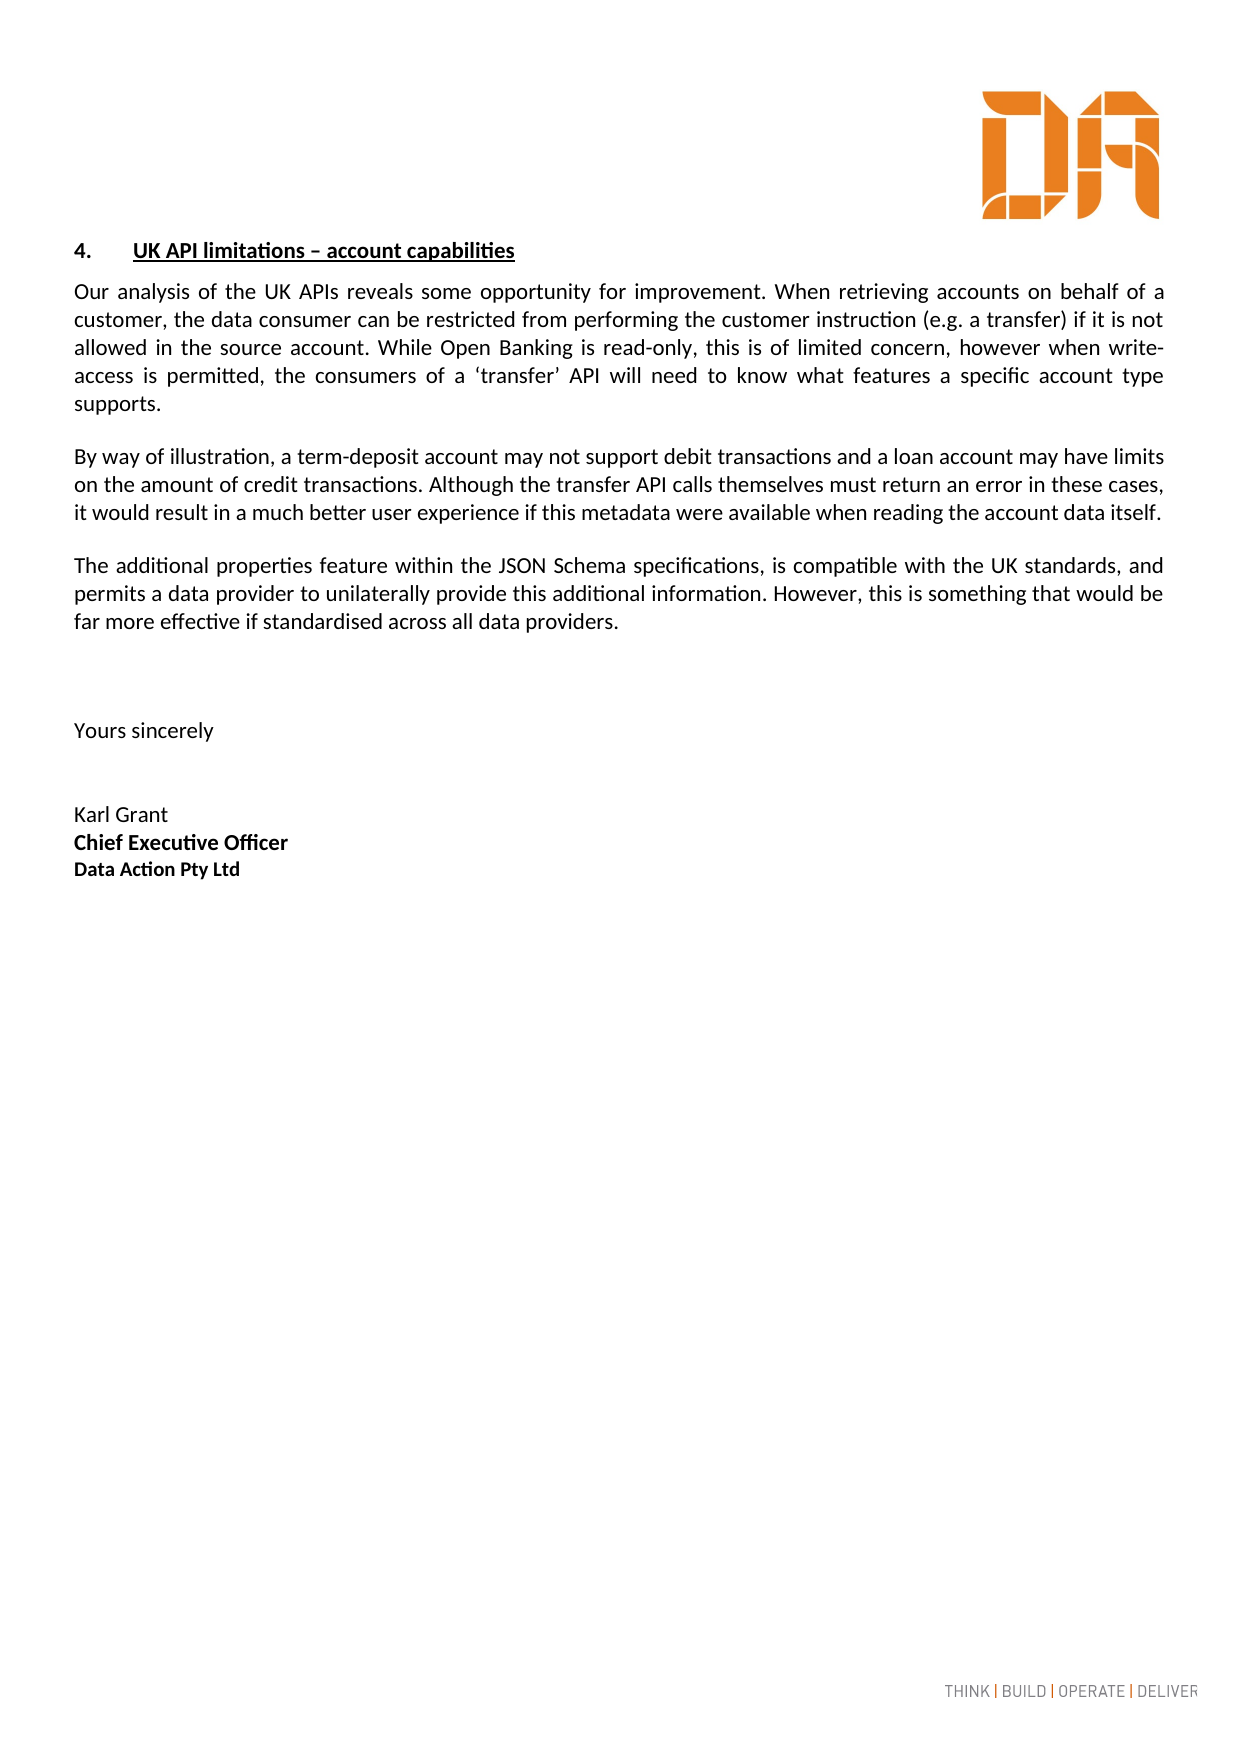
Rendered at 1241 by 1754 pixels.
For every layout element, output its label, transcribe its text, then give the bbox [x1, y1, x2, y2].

text By way of illustration, a term-deposit account may not support debit transactions and a loan account may have limits on the amount of credit transactions. Although the transfer API calls themselves must return an error in these cases, it would result in a much better user experience if this metadata were available when reading the account data itself. [74, 442, 1166, 526]
text The additional properties feature within the JSON Schema specifications, is compatible with the UK standards, and permits a data provider to unilaterally provide this additional information. However, this is something that would be far more effective if standardised across all data providers. [74, 551, 1166, 635]
text Data Action Pty Ltd [74, 856, 1166, 882]
text Karl Grant [74, 800, 1166, 828]
text Our analysis of the UK APIs reveals some opportunity for improvement. When retrieving accounts on behalf of a customer, the data consumer can be restricted from performing the customer instruction (e.g. a transfer) if it is not allowed in the source account. While Open Banking is read-only, this is of limited concern, however when write-access is permitted, the consumers of a ‘transfer’ API will need to know what features a specific account type supports. [74, 277, 1166, 417]
text Yours sincerely [74, 716, 1166, 744]
list UK API limitations – account capabilities [74, 236, 1166, 264]
text Chief Executive Officer [74, 828, 1166, 856]
picture [945, 1683, 1198, 1698]
picture [978, 89, 1167, 237]
